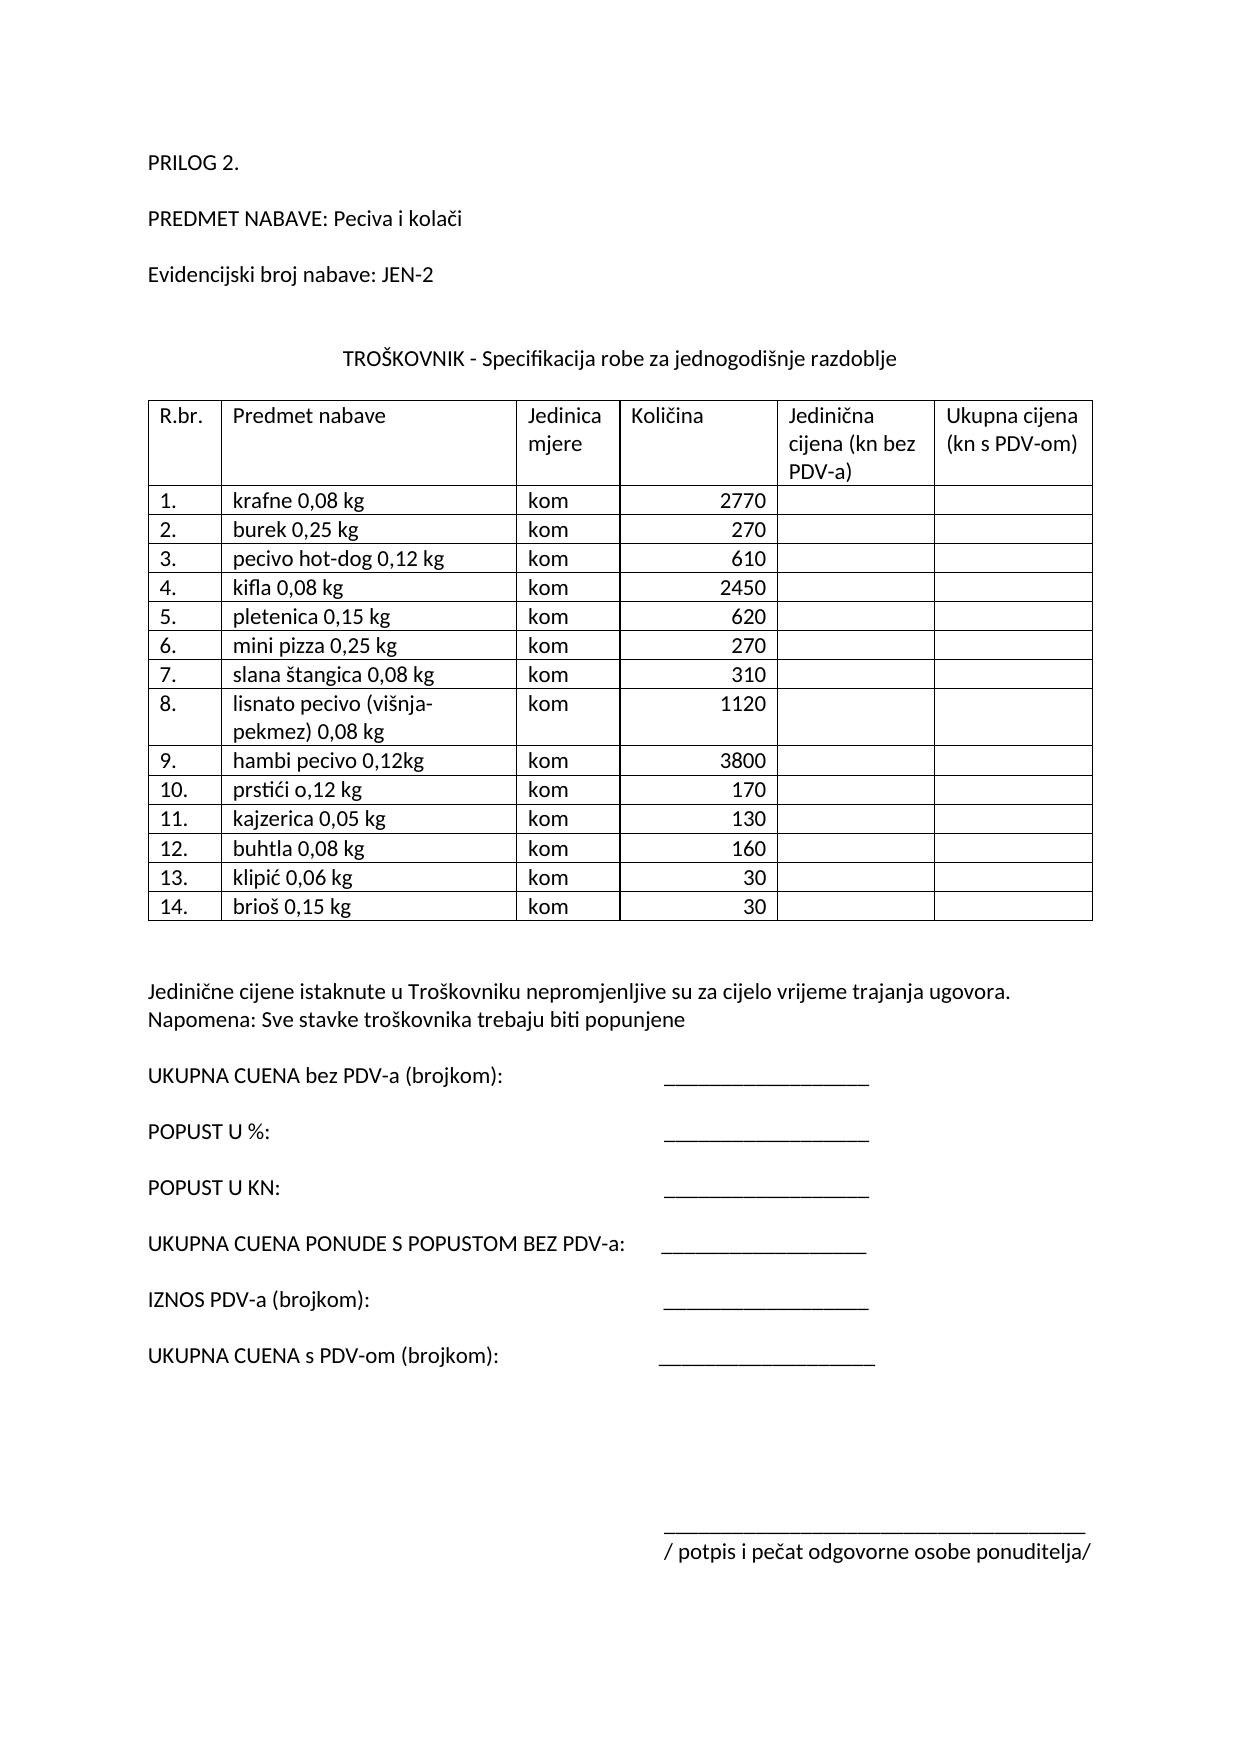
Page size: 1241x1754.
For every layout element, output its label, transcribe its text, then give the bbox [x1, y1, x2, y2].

table_cell pletenica 0,15 kg [222, 602, 516, 630]
table_header Količina [621, 401, 777, 485]
table_cell slana štangica 0,08 kg [222, 660, 516, 688]
table_cell 2450 [621, 573, 777, 601]
text / potpis i pečat odgovorne osobe ponuditelja/ [516, 1537, 1093, 1565]
table_cell 160 [621, 834, 777, 862]
text TROŠKOVNIK - Specifikacija robe za jednogodišnje razdoblje [148, 344, 1093, 372]
table_cell 620 [621, 602, 777, 630]
table_cell 30 [621, 863, 777, 891]
table_cell kom [517, 746, 619, 774]
table_header R.br. [149, 401, 221, 485]
table_cell [935, 805, 1092, 833]
table_cell [935, 834, 1092, 862]
table_cell [935, 863, 1092, 891]
table_cell kom [517, 660, 619, 688]
table_cell 6. [149, 631, 221, 659]
table_cell klipić 0,06 kg [222, 863, 516, 891]
table_cell kom [517, 805, 619, 833]
table_cell kom [517, 776, 619, 803]
table_cell mini pizza 0,25 kg [222, 631, 516, 659]
text POPUST U KN: __________________ [148, 1173, 1093, 1201]
table_cell [778, 834, 934, 862]
table_cell 1120 [621, 689, 777, 745]
table_cell burek 0,25 kg [222, 515, 516, 543]
table_cell 270 [621, 515, 777, 543]
table_cell 2770 [621, 486, 777, 514]
table_cell [778, 660, 934, 688]
table_cell kom [517, 863, 619, 891]
table_header Jedinična cijena (kn bez PDV-a) [778, 401, 934, 485]
table_cell [935, 892, 1092, 920]
table_cell [778, 689, 934, 745]
text POPUST U %: __________________ [148, 1117, 1093, 1145]
table_cell hambi pecivo 0,12kg [222, 746, 516, 774]
table_cell 3. [149, 544, 221, 572]
table_cell [935, 602, 1092, 630]
table_cell kom [517, 602, 619, 630]
table_header Predmet nabave [222, 401, 516, 485]
table_header Ukupna cijena (kn s PDV-om) [935, 401, 1092, 485]
table_cell kom [517, 631, 619, 659]
table_cell [778, 515, 934, 543]
table_cell [778, 602, 934, 630]
text PREDMET NABAVE: Peciva i kolači [148, 204, 1093, 232]
table_cell [778, 776, 934, 803]
table_cell [935, 486, 1092, 514]
table_cell 10. [149, 776, 221, 803]
table_cell [778, 892, 934, 920]
table_cell [778, 631, 934, 659]
table_cell kom [517, 834, 619, 862]
table_cell 11. [149, 805, 221, 833]
text PRILOG 2. [148, 148, 1093, 176]
text UKUPNA CUENA bez PDV-a (brojkom): __________________ [148, 1061, 1093, 1089]
table_cell kom [517, 544, 619, 572]
table_cell [935, 689, 1092, 745]
table_cell [778, 486, 934, 514]
table_cell 3800 [621, 746, 777, 774]
table_cell 2. [149, 515, 221, 543]
table_cell [778, 573, 934, 601]
table_cell prstići o,12 kg [222, 776, 516, 803]
table_cell kom [517, 689, 619, 745]
table_cell 610 [621, 544, 777, 572]
table_cell kom [517, 573, 619, 601]
table_cell kom [517, 515, 619, 543]
table_cell [778, 863, 934, 891]
table_cell [935, 544, 1092, 572]
table_cell 1. [149, 486, 221, 514]
table_header Jedinica mjere [517, 401, 619, 485]
table_cell kifla 0,08 kg [222, 573, 516, 601]
table_cell krafne 0,08 kg [222, 486, 516, 514]
table_cell 12. [149, 834, 221, 862]
text UKUPNA CUENA s PDV-om (brojkom): ___________________ [148, 1341, 1093, 1369]
text Evidencijski broj nabave: JEN-2 [148, 260, 1093, 288]
table_cell pecivo hot-dog 0,12 kg [222, 544, 516, 572]
table_cell [778, 746, 934, 774]
table_cell 270 [621, 631, 777, 659]
text UKUPNA CUENA PONUDE S POPUSTOM BEZ PDV-a: __________________ [148, 1229, 1093, 1257]
text IZNOS PDV-a (brojkom): __________________ [148, 1285, 1093, 1313]
table_cell [935, 776, 1092, 803]
table_cell kom [517, 892, 619, 920]
table_cell [778, 805, 934, 833]
table_cell [935, 631, 1092, 659]
table_cell 7. [149, 660, 221, 688]
table_cell 9. [149, 746, 221, 774]
table_cell [778, 544, 934, 572]
table_cell 14. [149, 892, 221, 920]
text Jedinične cijene istaknute u Troškovniku nepromjenljive su za cijelo vrijeme trajanja ugovora. Napomena: Sve stavke troškovnika trebaju biti popunjene [148, 977, 1093, 1033]
table_cell [935, 746, 1092, 774]
table_cell 8. [149, 689, 221, 745]
table_cell 5. [149, 602, 221, 630]
table_cell 310 [621, 660, 777, 688]
table_cell 170 [621, 776, 777, 803]
table_cell buhtla 0,08 kg [222, 834, 516, 862]
table_cell [935, 660, 1092, 688]
table_cell 130 [621, 805, 777, 833]
table_cell 13. [149, 863, 221, 891]
table_cell kom [517, 486, 619, 514]
table_cell brioš 0,15 kg [222, 892, 516, 920]
table_cell [935, 573, 1092, 601]
text _____________________________________ [148, 1453, 1093, 1537]
table_cell [935, 515, 1092, 543]
table_cell 30 [621, 892, 777, 920]
table_cell kajzerica 0,05 kg [222, 805, 516, 833]
table_cell 4. [149, 573, 221, 601]
table_cell lisnato pecivo (višnja-pekmez) 0,08 kg [222, 689, 516, 745]
